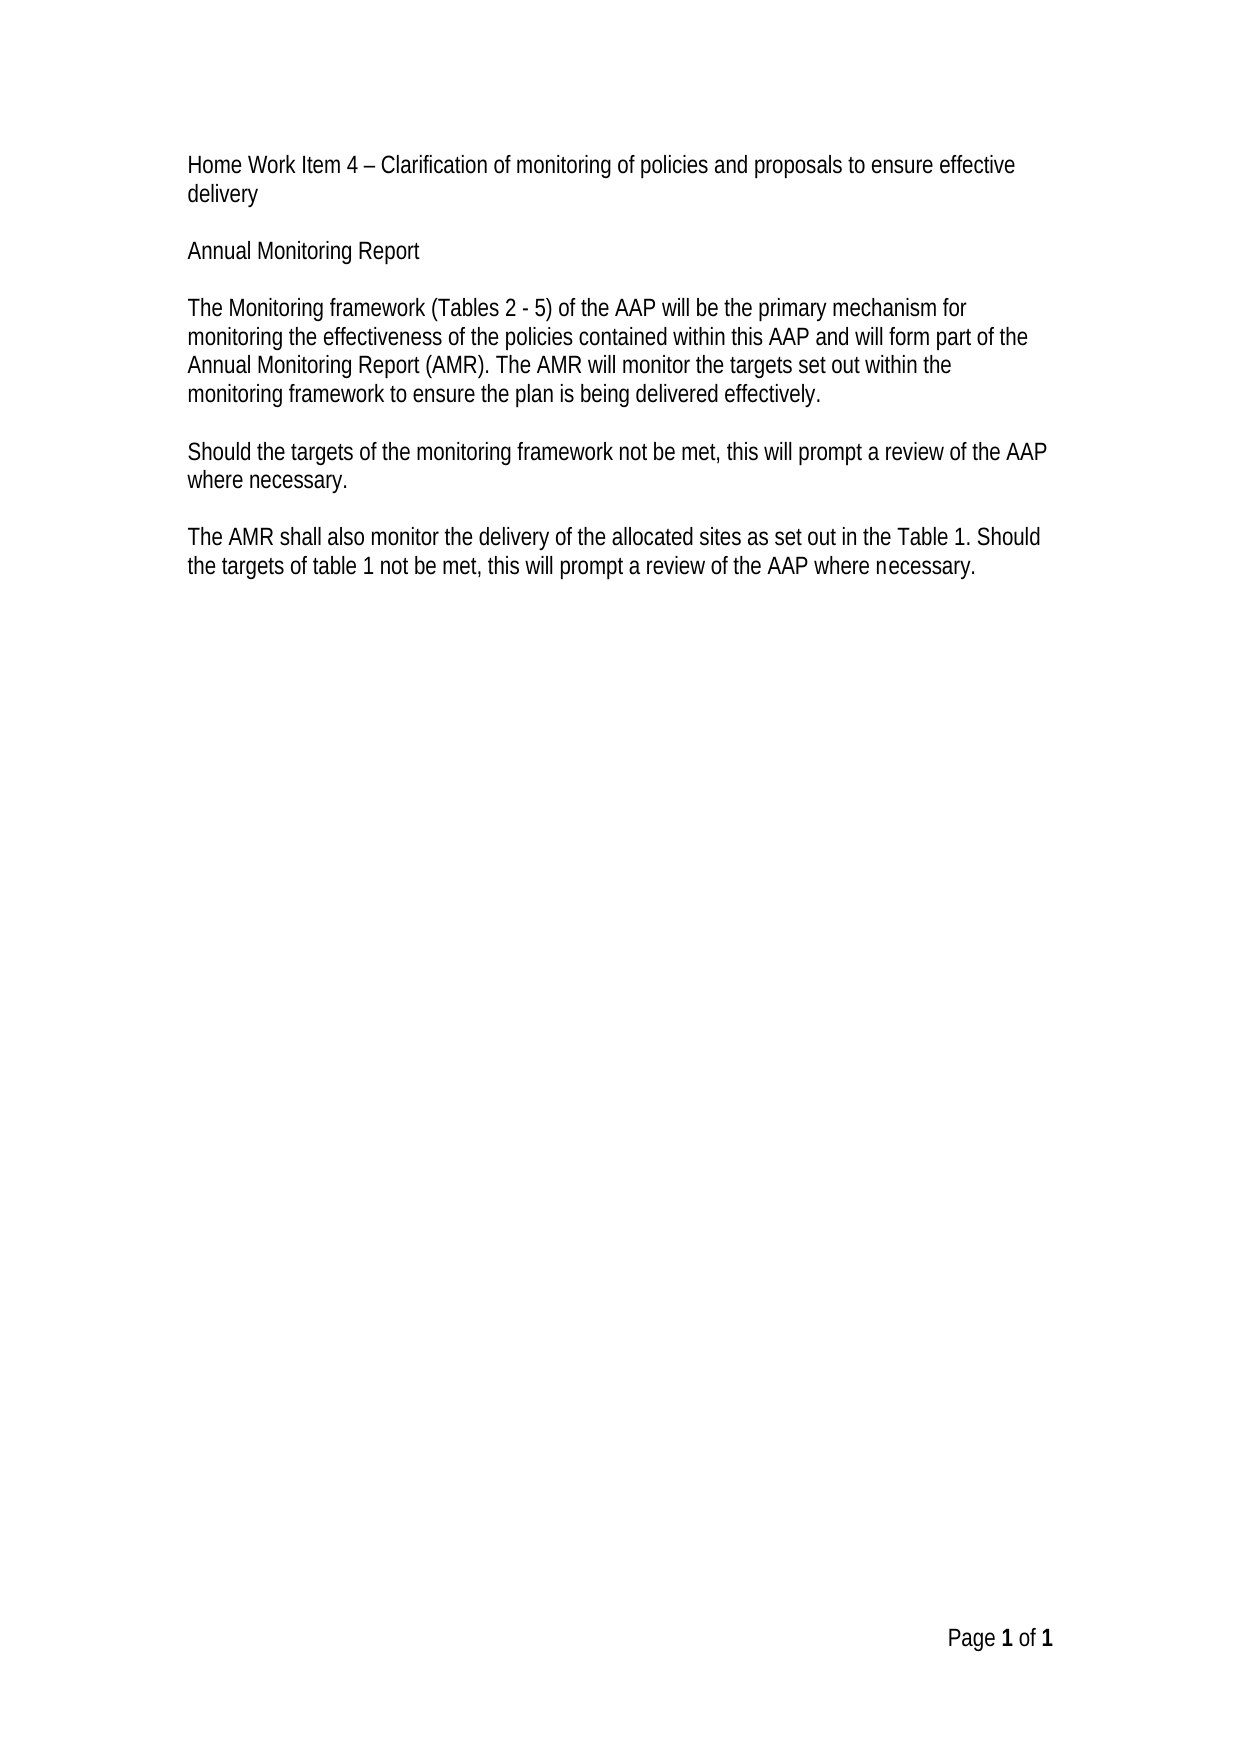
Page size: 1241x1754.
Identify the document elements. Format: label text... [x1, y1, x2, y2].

text Home Work Item 4 – Clarification of monitoring of policies and proposals to ensure effective delivery [187, 150, 1053, 207]
text Annual Monitoring Report The Monitoring framework (Tables 2 - 5) of the AAP will be the primary mechanism for monitoring the effectiveness of the policies contained within this AAP and will form part of the Annual Monitoring Report (AMR). The AMR will monitor the targets set out within the monitoring framework to ensure the plan is being delivered effectively. Should the targets of the monitoring framework not be met, this will prompt a review of the AAP where necessary. The AMR shall also monitor the delivery of the allocated sites as set out in the Table 1. Should the targets of table 1 not be met, this will prompt a review of the AAP where necessary. [187, 236, 1053, 580]
